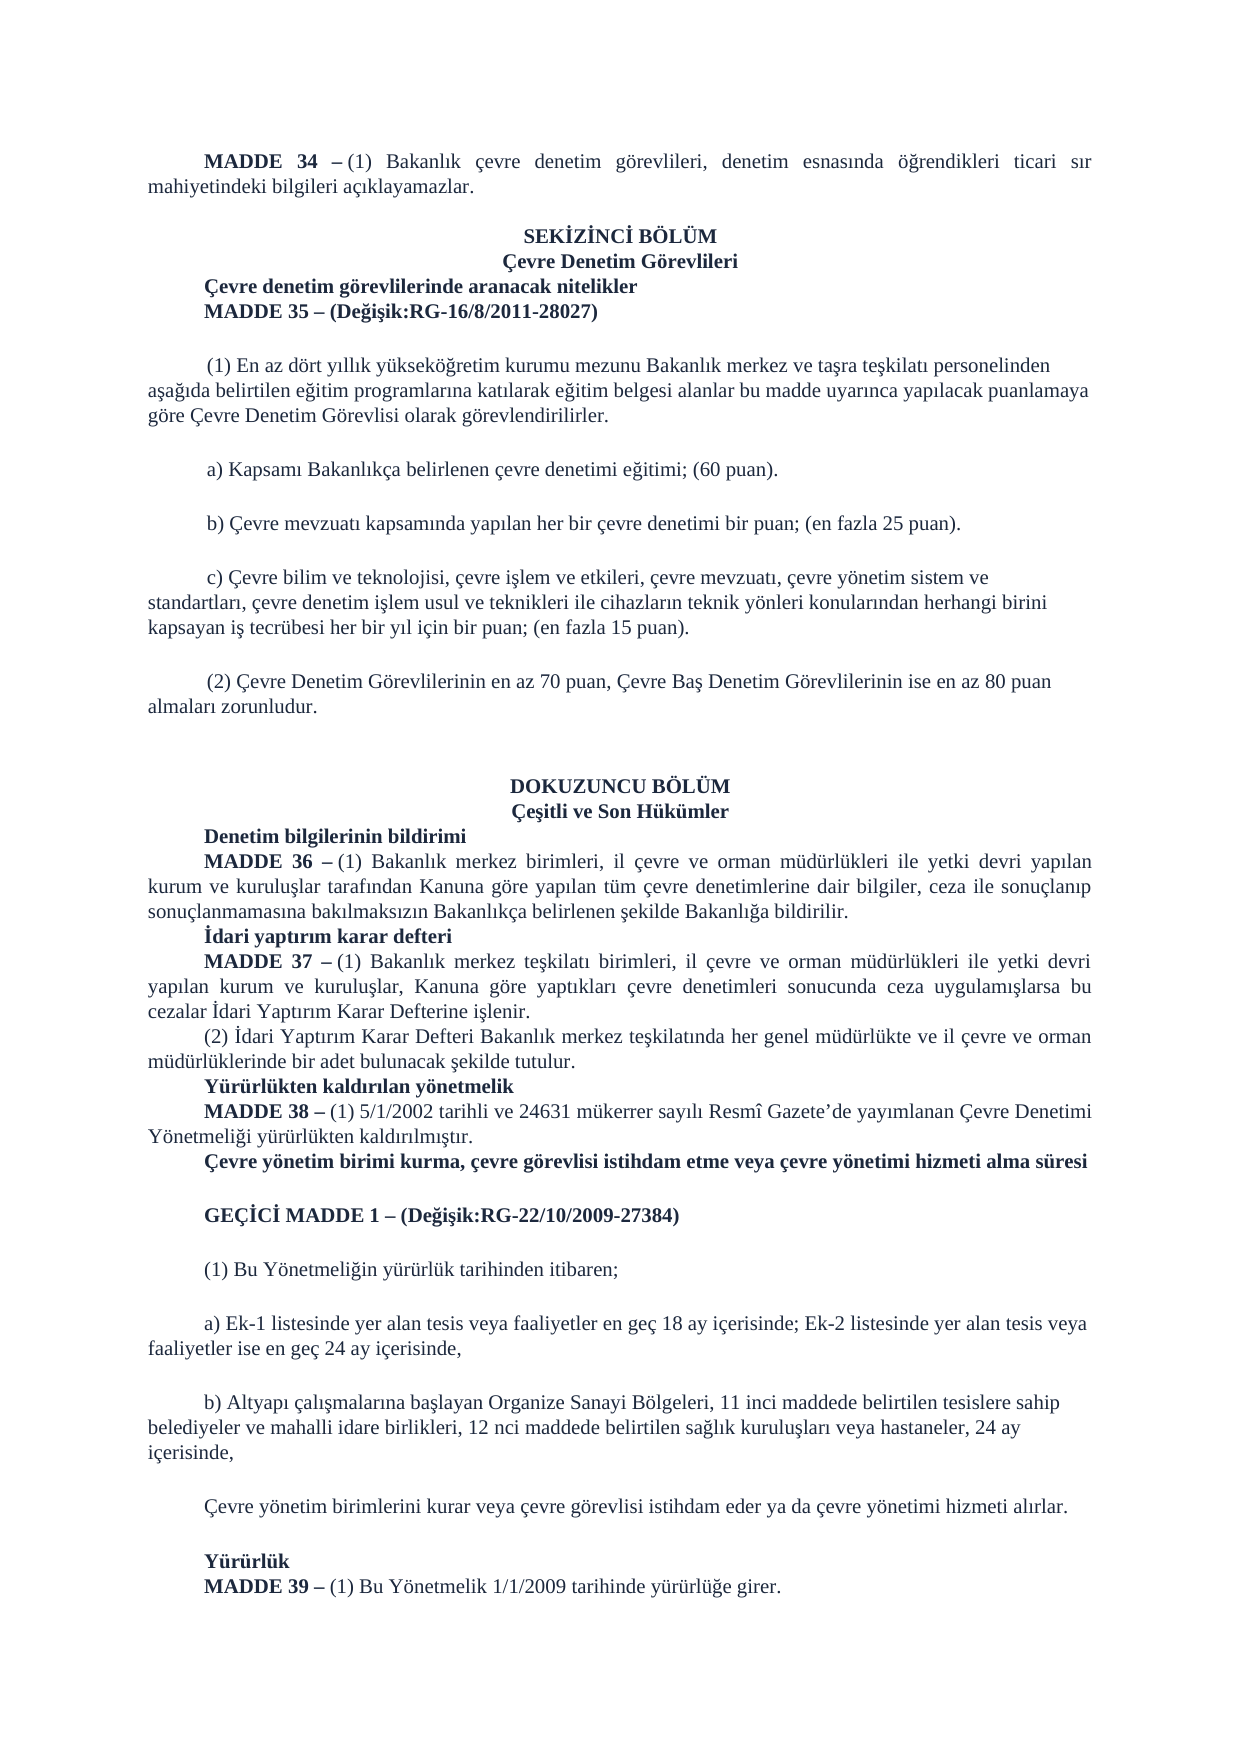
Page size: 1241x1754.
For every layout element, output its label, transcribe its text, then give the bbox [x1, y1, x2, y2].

text a) Ek-1 listesinde yer alan tesis veya faaliyetler en geç 18 ay içerisinde; Ek-2 listesinde yer alan tesis veya faaliyetler ise en geç 24 ay içerisinde, [148, 1310, 1093, 1360]
text (2) İdari Yaptırım Karar Defteri Bakanlık merkez teşkilatında her genel müdürlükte ve il çevre ve orman müdürlüklerinde bir adet bulunacak şekilde tutulur. [148, 1023, 1093, 1073]
text MADDE 38 – (1) 5/1/2002 tarihli ve 24631 mükerrer sayılı Resmî Gazete’de yayımlanan Çevre Denetimi Yönetmeliği yürürlükten kaldırılmıştır. [148, 1098, 1093, 1148]
text Çeşitli ve Son Hükümler [148, 798, 1093, 823]
text b) Çevre mevzuatı kapsamında yapılan her bir çevre denetimi bir puan; (en fazla 25 puan). [148, 510, 1093, 535]
text (1) En az dört yıllık yükseköğretim kurumu mezunu Bakanlık merkez ve taşra teşkilatı personelinden aşağıda belirtilen eğitim programlarına katılarak eğitim belgesi alanlar bu madde uyarınca yapılacak puanlamaya göre Çevre Denetim Görevlisi olarak görevlendirilirler. [148, 352, 1093, 427]
text Çevre Denetim Görevlileri [148, 248, 1093, 273]
text SEKİZİNCİ BÖLÜM [148, 223, 1093, 248]
text MADDE 39 – (1) Bu Yönetmelik 1/1/2009 tarihinde yürürlüğe girer. [148, 1573, 1093, 1598]
text DOKUZUNCU BÖLÜM [148, 773, 1093, 798]
text Çevre denetim görevlilerinde aranacak nitelikler [148, 273, 1093, 298]
text MADDE 35 – (Değişik:RG-16/8/2011-28027) [148, 298, 1093, 323]
text c) Çevre bilim ve teknolojisi, çevre işlem ve etkileri, çevre mevzuatı, çevre yönetim sistem ve standartları, çevre denetim işlem usul ve teknikleri ile cihazların teknik yönleri konularından herhangi birini kapsayan iş tecrübesi her bir yıl için bir puan; (en fazla 15 puan). [148, 564, 1093, 639]
text MADDE 37 – (1) Bakanlık merkez teşkilatı birimleri, il çevre ve orman müdürlükleri ile yetki devri yapılan kurum ve kuruluşlar, Kanuna göre yaptıkları çevre denetimleri sonucunda ceza uygulamışlarsa bu cezalar İdari Yaptırım Karar Defterine işlenir. [148, 948, 1093, 1023]
text Çevre yönetim birimi kurma, çevre görevlisi istihdam etme veya çevre yönetimi hizmeti alma süresi [148, 1148, 1093, 1173]
text b) Altyapı çalışmalarına başlayan Organize Sanayi Bölgeleri, 11 inci maddede belirtilen tesislere sahip belediyeler ve mahalli idare birlikleri, 12 nci maddede belirtilen sağlık kuruluşları veya hastaneler, 24 ay içerisinde, [148, 1389, 1093, 1464]
text (1) Bu Yönetmeliğin yürürlük tarihinden itibaren; [148, 1256, 1093, 1281]
text Denetim bilgilerinin bildirimi [148, 823, 1093, 848]
text a) Kapsamı Bakanlıkça belirlenen çevre denetimi eğitimi; (60 puan). [148, 456, 1093, 481]
text MADDE 36 – (1) Bakanlık merkez birimleri, il çevre ve orman müdürlükleri ile yetki devri yapılan kurum ve kuruluşlar tarafından Kanuna göre yapılan tüm çevre denetimlerine dair bilgiler, ceza ile sonuçlanıp sonuçlanmamasına bakılmaksızın Bakanlıkça belirlenen şekilde Bakanlığa bildirilir. [148, 848, 1093, 923]
text Yürürlük [148, 1548, 1093, 1573]
text GEÇİCİ MADDE 1 – (Değişik:RG-22/10/2009-27384) [148, 1202, 1093, 1227]
text Yürürlükten kaldırılan yönetmelik [148, 1073, 1093, 1098]
text (2) Çevre Denetim Görevlilerinin en az 70 puan, Çevre Baş Denetim Görevlilerinin ise en az 80 puan almaları zorunludur. [148, 668, 1093, 718]
text MADDE 34 – (1) Bakanlık çevre denetim görevlileri, denetim esnasında öğrendikleri ticari sır mahiyetindeki bilgileri açıklayamazlar. [148, 148, 1093, 198]
text İdari yaptırım karar defteri [148, 923, 1093, 948]
text Çevre yönetim birimlerini kurar veya çevre görevlisi istihdam eder ya da çevre yönetimi hizmeti alırlar. [148, 1493, 1093, 1518]
